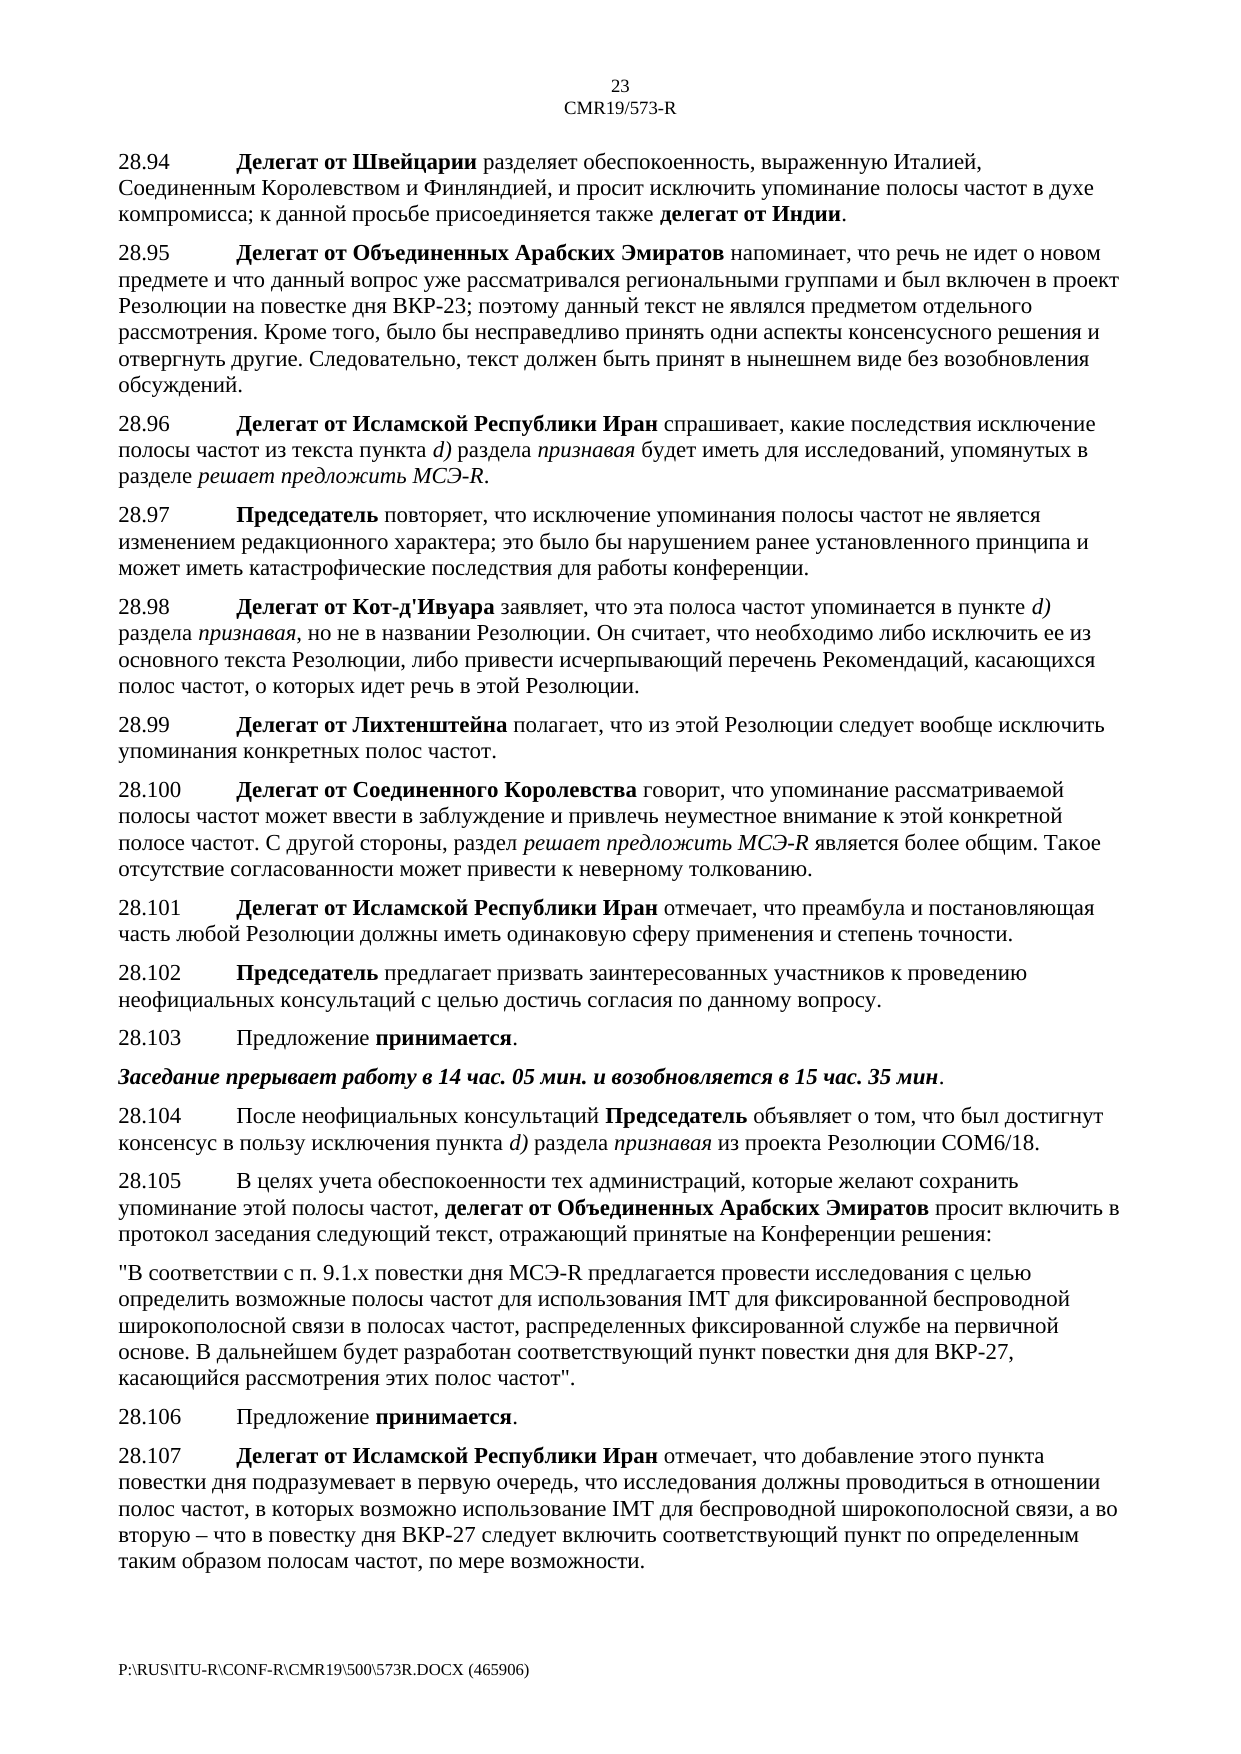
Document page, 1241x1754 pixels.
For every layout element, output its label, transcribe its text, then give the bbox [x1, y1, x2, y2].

text "В соответствии с п. 9.1.x повестки дня МСЭ-R предлагается провести исследования с целью определить возможные полосы частот для использования IMT для фиксированной беспроводной широкополосной связи в полосах частот, распределенных фиксированной службе на первичной основе. В дальнейшем будет разработан соответствующий пункт повестки дня для ВКР-27, касающийся рассмотрения этих полос частот". [118, 1259, 1122, 1391]
text 28.100 Делегат от Соединенного Королевства говорит, что упоминание рассматриваемой полосы частот может ввести в заблуждение и привлечь неуместное внимание к этой конкретной полосе частот. С другой стороны, раздел решает предложить МСЭ-R является более общим. Такое отсутствие согласованности может привести к неверному толкованию. [118, 776, 1122, 882]
text 28.106 Предложение принимается. [118, 1403, 1122, 1429]
text Заседание прерывает работу в 14 час. 05 мин. и возобновляется в 15 час. 35 мин. [118, 1063, 1122, 1090]
text 28.104 После неофициальных консультаций Председатель объявляет о том, что был достигнут консенсус в пользу исключения пункта d) раздела признавая из проекта Резолюции COM6/18. [118, 1102, 1122, 1155]
text 28.97 Председатель повторяет, что исключение упоминания полосы частот не является изменением редакционного характера; это было бы нарушением ранее установленного принципа и может иметь катастрофические последствия для работы конференции. [118, 501, 1122, 581]
text 28.96 Делегат от Исламской Республики Иран спрашивает, какие последствия исключение полосы частот из текста пункта d) раздела признавая будет иметь для исследований, упомянутых в разделе решает предложить МСЭ-R. [118, 410, 1122, 489]
text 28.102 Председатель предлагает призвать заинтересованных участников к проведению неофициальных консультаций с целью достичь согласия по данному вопросу. [118, 959, 1122, 1012]
text 28.95 Делегат от Объединенных Арабских Эмиратов напоминает, что речь не идет о новом предмете и что данный вопрос уже рассматривался региональными группами и был включен в проект Резолюции на повестке дня ВКР-23; поэтому данный текст не являлся предметом отдельного рассмотрения. Кроме того, было бы несправедливо принять одни аспекты консенсусного решения и отвергнуть другие. Следовательно, текст должен быть принят в нынешнем виде без возобновления обсуждений. [118, 239, 1122, 397]
text 28.107 Делегат от Исламской Республики Иран отмечает, что добавление этого пункта повестки дня подразумевает в первую очередь, что исследования должны проводиться в отношении полос частот, в которых возможно использование IMT для беспроводной широкополосной связи, а во вторую – что в повестку дня ВКР-27 следует включить соответствующий пункт по определенным таким образом полосам частот, по мере возможности. [118, 1442, 1122, 1574]
text 28.94 Делегат от Швейцарии разделяет обеспокоенность, выраженную Италией, Соединенным Королевством и Финляндией, и просит исключить упоминание полосы частот в духе компромисса; к данной просьбе присоединяется также делегат от Индии. [118, 148, 1122, 227]
text 28.98 Делегат от Кот-д'Ивуара заявляет, что эта полоса частот упоминается в пункте d) раздела признавая, но не в названии Резолюции. Он считает, что необходимо либо исключить ее из основного текста Резолюции, либо привести исчерпывающий перечень Рекомендаций, касающихся полос частот, о которых идет речь в этой Резолюции. [118, 593, 1122, 698]
text 28.103 Предложение принимается. [118, 1024, 1122, 1051]
text 28.101 Делегат от Исламской Республики Иран отмечает, что преамбула и постановляющая часть любой Резолюции должны иметь одинаковую сферу применения и степень точности. [118, 894, 1122, 947]
text 28.99 Делегат от Лихтенштейна полагает, что из этой Резолюции следует вообще исключить упоминания конкретных полос частот. [118, 711, 1122, 764]
text 28.105 В целях учета обеспокоенности тех администраций, которые желают сохранить упоминание этой полосы частот, делегат от Объединенных Арабских Эмиратов просит включить в протокол заседания следующий текст, отражающий принятые на Конференции решения: [118, 1167, 1122, 1246]
